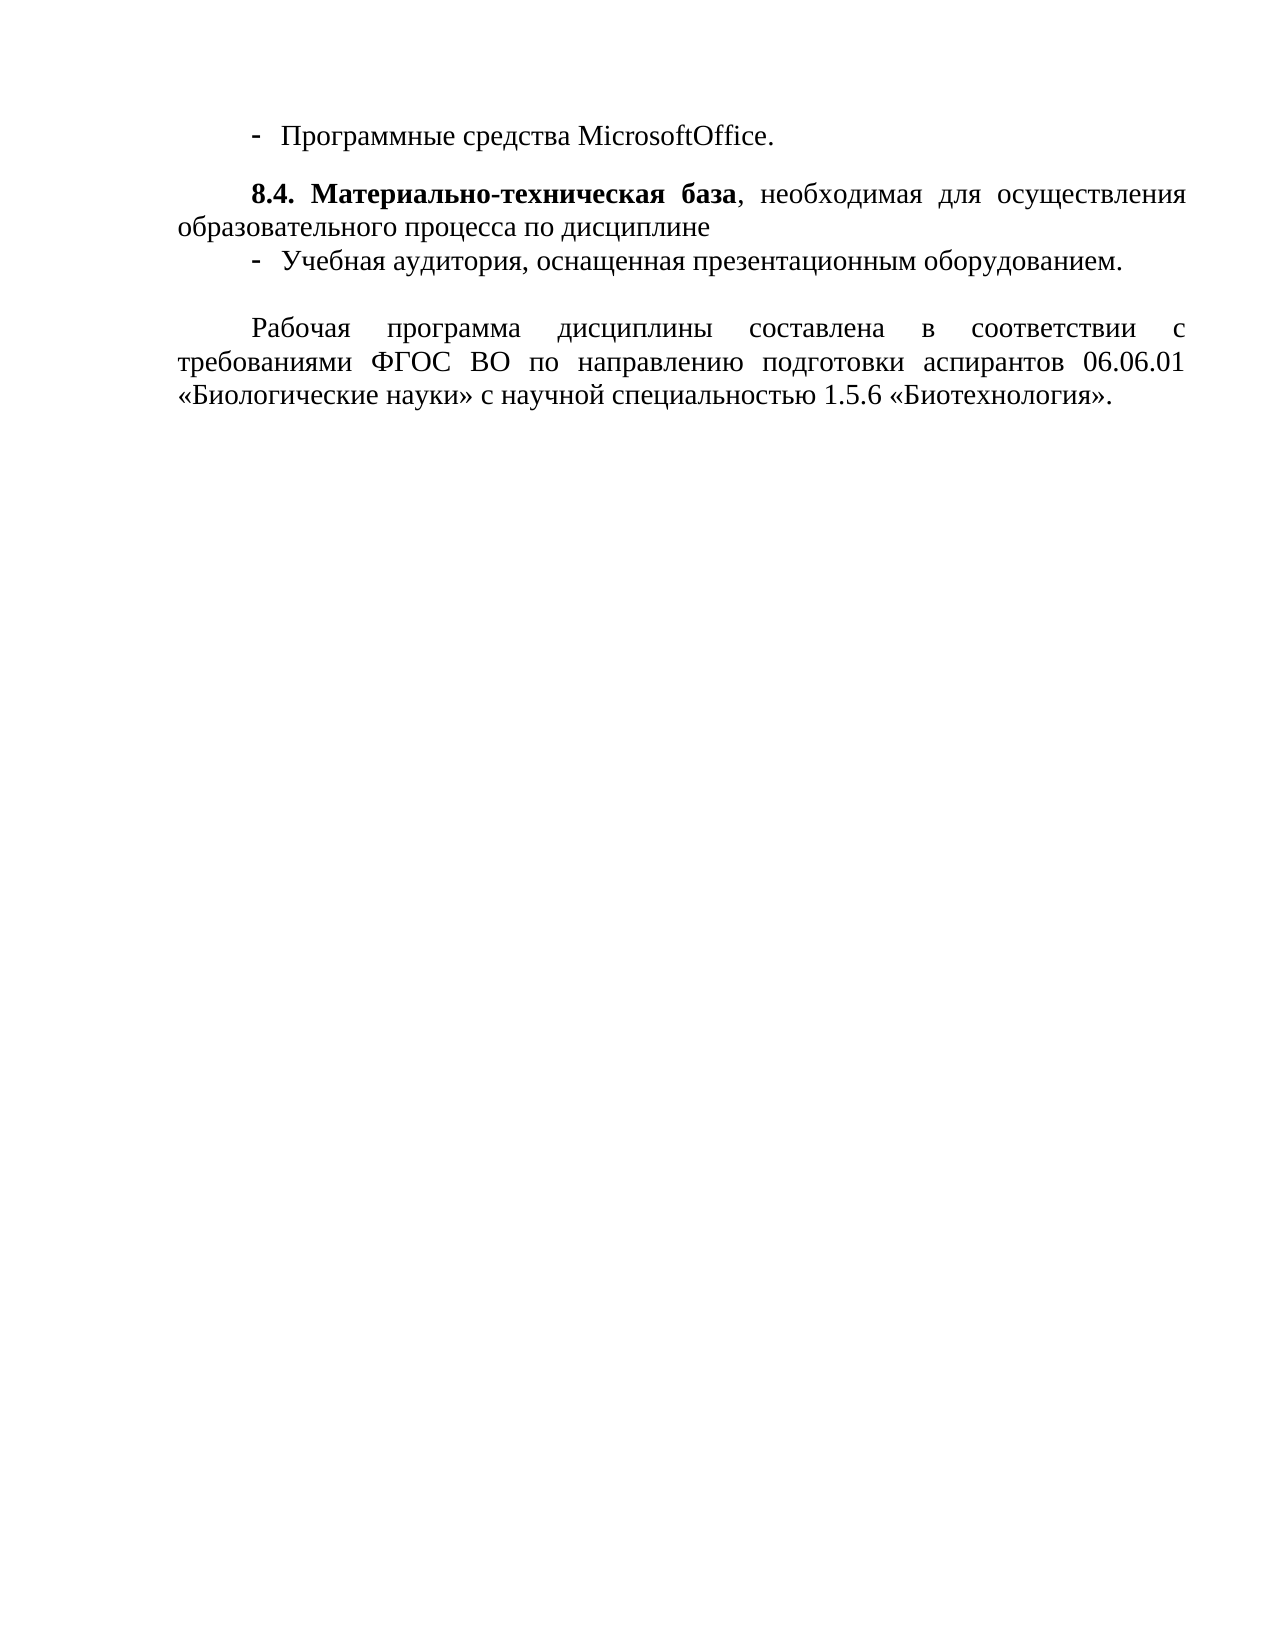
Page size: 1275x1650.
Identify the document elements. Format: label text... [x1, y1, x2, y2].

text 8.4. Материально-техническая база, необходимая для осуществления образовательного процесса по дисциплине [177, 176, 1186, 243]
list Программные средства MicrosoftOffice. [177, 118, 1186, 152]
text Рабочая программа дисциплины составлена в соответствии с требованиями ФГОС ВО по направлению подготовки аспирантов 06.06.01 «Биологические науки» с научной специальностью 1.5.6 «Биотехнология». [177, 310, 1186, 411]
list Учебная аудитория, оснащенная презентационным оборудованием. [177, 243, 1186, 277]
